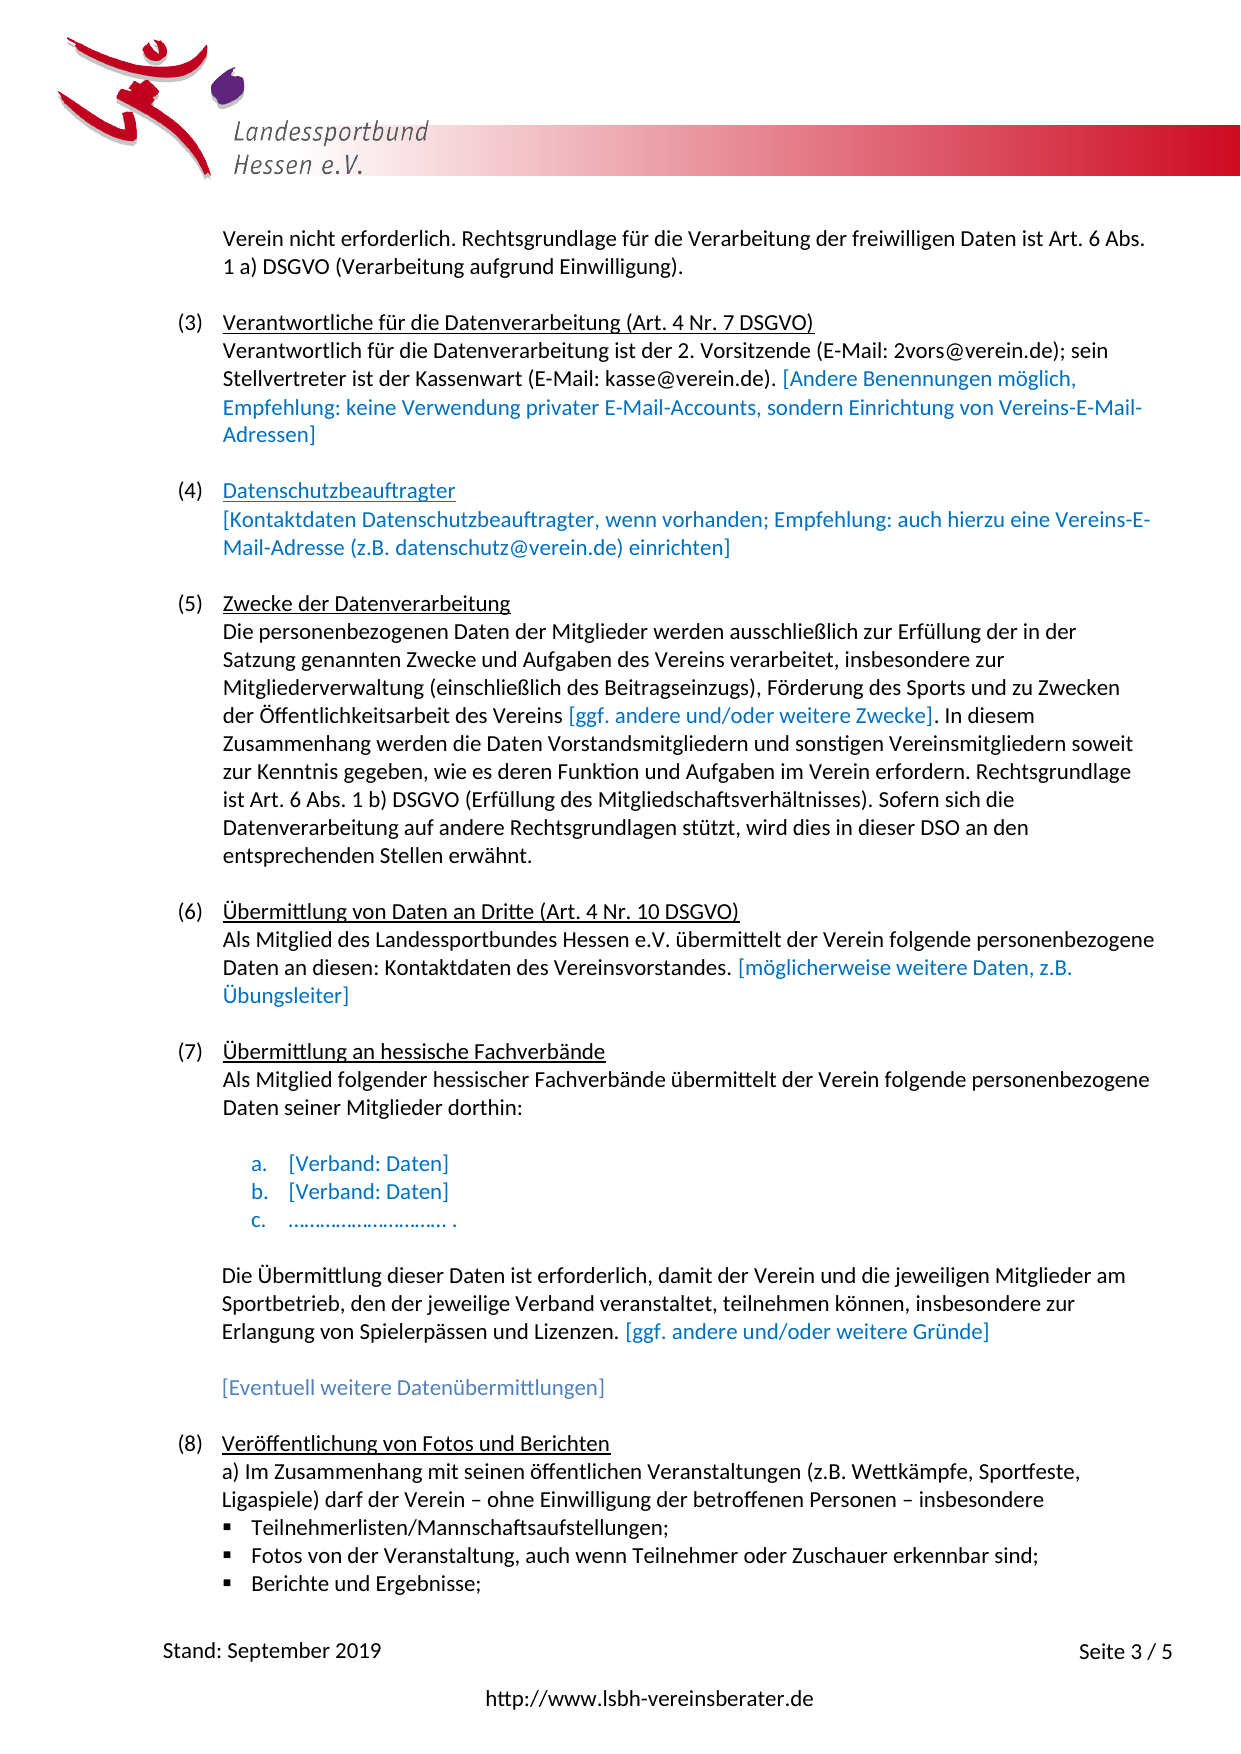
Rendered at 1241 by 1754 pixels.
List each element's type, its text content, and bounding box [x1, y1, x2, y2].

list [Kontaktdaten Datenschutzbeauftragter, wenn vorhanden; Empfehlung: auch hierzu eine Vereins-E-Mail-Adresse (z.B. datenschutz@verein.de) einrichten] [223, 505, 1154, 561]
list Fotos von der Veranstaltung, auch wenn Teilnehmer oder Zuschauer erkennbar sind; [222, 1541, 1187, 1569]
list Als Mitglied folgender hessischer Fachverbände übermittelt der Verein folgende personenbezogene Daten seiner Mitglieder dorthin: [223, 1065, 1187, 1121]
list Die personenbezogenen Daten der Mitglieder werden ausschließlich zur Erfüllung der in der Satzung genannten Zwecke und Aufgaben des Vereins verarbeitet, insbesondere zur Mitgliederverwaltung (einschließlich des Beitragseinzugs), Förderung des Sports und zu Zwecken der Öffentlichkeitsarbeit des Vereins [ggf. andere und/oder weitere Zwecke]. In diesem Zusammenhang werden die Daten Vorstandsmitgliedern und sonstigen Vereinsmitgliedern soweit zur Kenntnis gegeben, wie es deren Funktion und Aufgaben im Verein erfordern. Rechtsgrundlage ist Art. 6 Abs. 1 b) DSGVO (Erfüllung des Mitgliedschaftsverhältnisses). Sofern sich die Datenverarbeitung auf andere Rechtsgrundlagen stützt, wird dies in dieser DSO an den entsprechenden Stellen erwähnt. [223, 617, 1154, 869]
list Verantwortlich für die Datenverarbeitung ist der 2. Vorsitzende (E-Mail: 2vors@verein.de); sein Stellvertreter ist der Kassenwart (E-Mail: kasse@verein.de). [Andere Benennungen möglich, Empfehlung: keine Verwendung privater E-Mail-Accounts, sondern Einrichtung von Vereins-E-Mail-Adressen] [223, 337, 1154, 449]
list Als Mitglied des Landessportbundes Hessen e.V. übermittelt der Verein folgende personenbezogene Daten an diesen: Kontaktdaten des Vereinsvorstandes. [möglicherweise weitere Daten, z.B. Übungsleiter] [223, 925, 1187, 1009]
list (8) Veröffentlichung von Fotos und Berichten [177, 1429, 1152, 1457]
text [Eventuell weitere Datenübermittlungen] [148, 1373, 1152, 1401]
list Übermittlung an hessische Fachverbände [177, 1037, 1187, 1065]
list Berichte und Ergebnisse; [222, 1569, 1187, 1597]
list Zwecke der Datenverarbeitung [177, 589, 1154, 617]
list Datenschutzbeauftragter [177, 477, 1154, 505]
list Verantwortliche für die Datenverarbeitung (Art. 4 Nr. 7 DSGVO) [177, 308, 1154, 337]
list ………………………… . [251, 1205, 1187, 1233]
list Übermittlung von Daten an Dritte (Art. 4 Nr. 10 DSGVO) [177, 897, 1187, 925]
list [Verband: Daten] [251, 1177, 1187, 1205]
list Teilnehmerlisten/Mannschaftsaufstellungen; [222, 1513, 1187, 1541]
list a) Im Zusammenhang mit seinen öffentlichen Veranstaltungen (z.B. Wettkämpfe, Sportfeste, Ligaspiele) darf der Verein – ohne Einwilligung der betroffenen Personen – insbesondere [222, 1457, 1152, 1513]
text Die Übermittlung dieser Daten ist erforderlich, damit der Verein und die jeweiligen Mitglieder am Sportbetrieb, den der jeweilige Verband veranstaltet, teilnehmen können, insbesondere zur Erlangung von Spielerpässen und Lizenzen. [ggf. andere und/oder weitere Gründe] [222, 1261, 1152, 1345]
picture [57, 37, 429, 181]
list [Verband: Daten] [251, 1149, 1187, 1177]
